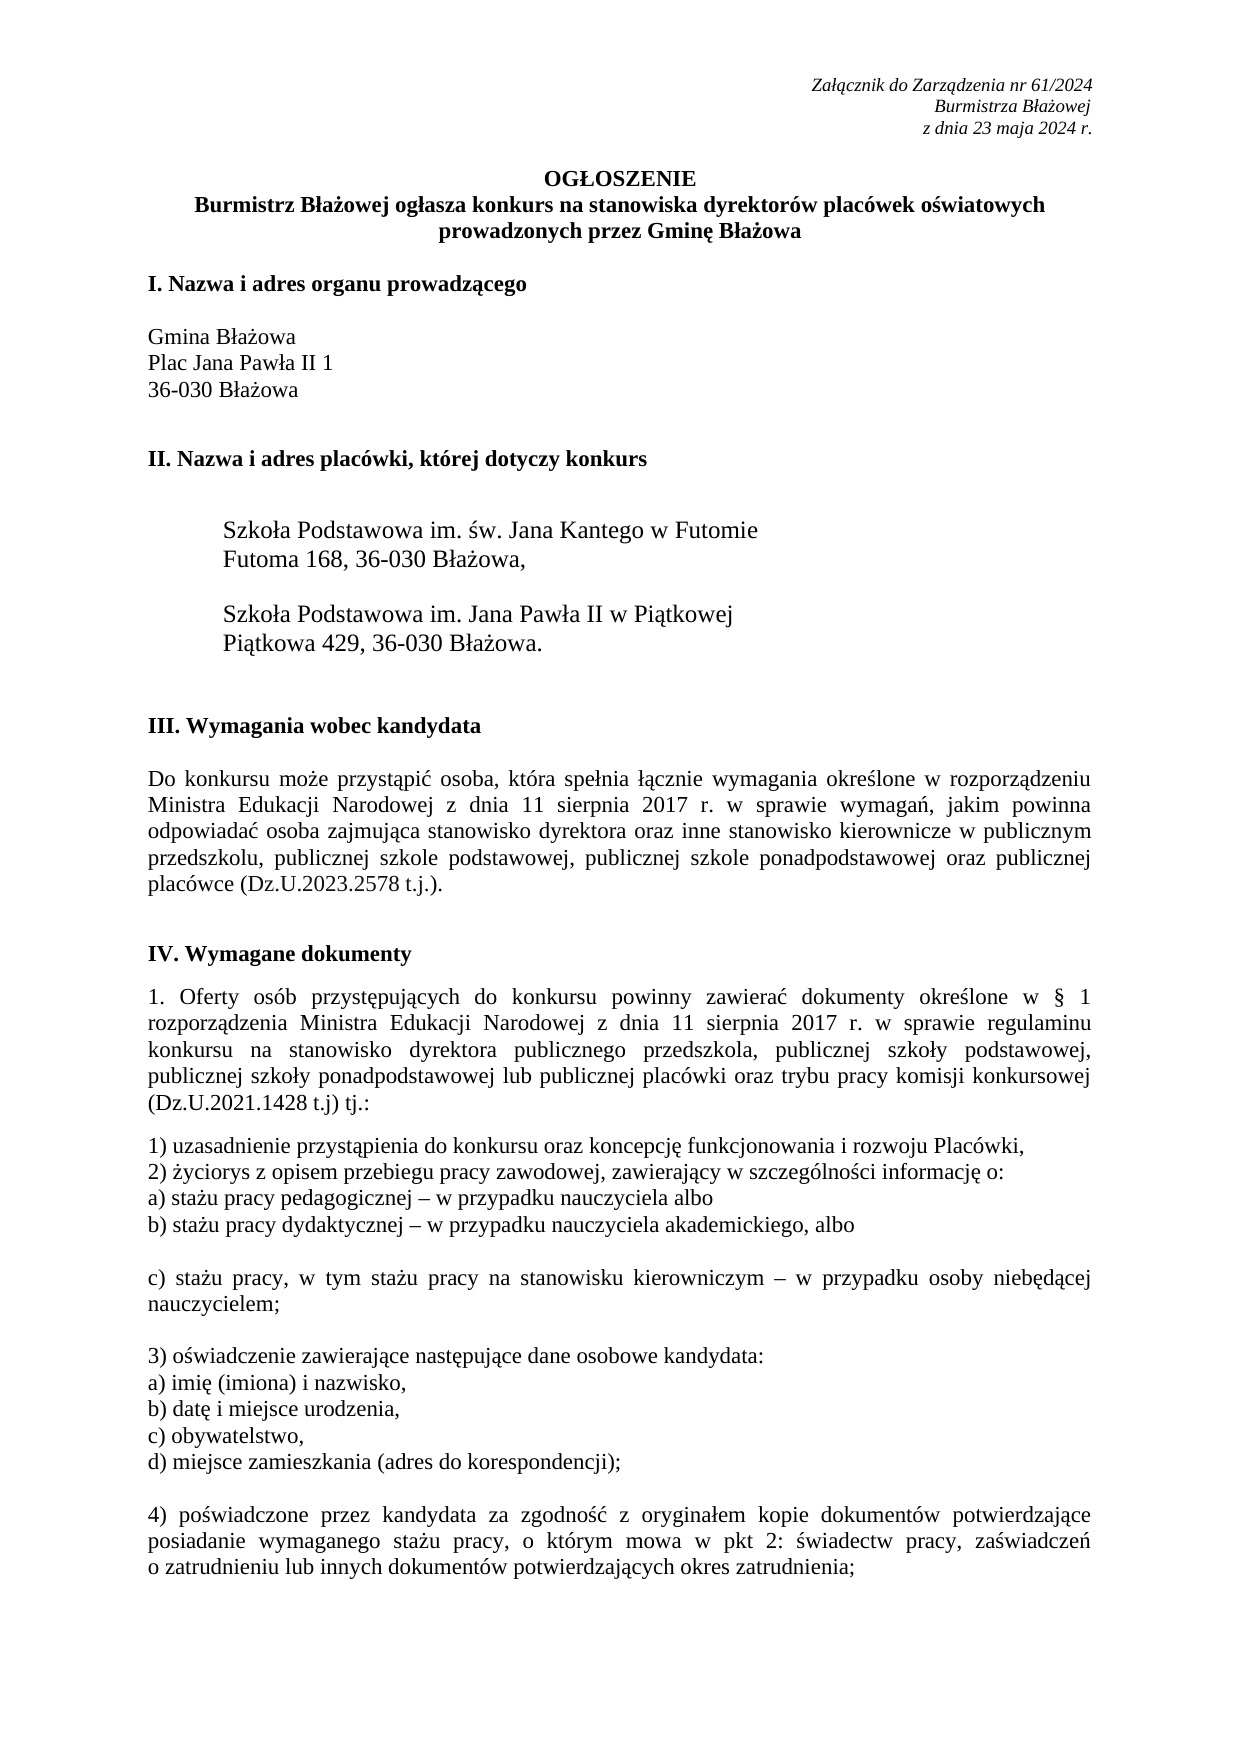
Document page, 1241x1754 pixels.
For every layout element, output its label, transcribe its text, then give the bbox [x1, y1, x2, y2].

text 1) uzasadnienie przystąpienia do konkursu oraz koncepcję funkcjonowania i rozwoju Placówki, [148, 1132, 1093, 1158]
text c) obywatelstwo, [148, 1422, 996, 1448]
text IV. Wymagane dokumenty [148, 940, 1092, 966]
list Futoma 168, 36-030 Błażowa, [223, 544, 1093, 573]
text Załącznik do Zarządzenia nr 61/2024 [148, 74, 1092, 95]
text 3) oświadczenie zawierające następujące dane osobowe kandydata: [148, 1343, 996, 1369]
text d) miejsce zamieszkania (adres do korespondencji); [148, 1448, 996, 1474]
text 36-030 Błażowa [148, 376, 1092, 402]
text Do konkursu może przystąpić osoba, która spełnia łącznie wymagania określone w rozporządzeniu Ministra Edukacji Narodowej z dnia 11 sierpnia 2017 r. w sprawie wymagań, jakim powinna odpowiadać osoba zajmująca stanowisko dyrektora oraz inne stanowisko kierownicze w publicznym przedszkolu, publicznej szkole podstawowej, publicznej szkole ponadpodstawowej oraz publicznej placówce (Dz.U.2023.2578 t.j.). [148, 765, 1092, 897]
text III. Wymagania wobec kandydata [148, 712, 1092, 738]
text 1. Oferty osób przystępujących do konkursu powinny zawierać dokumenty określone w § 1 rozporządzenia Ministra Edukacji Narodowej z dnia 11 sierpnia 2017 r. w sprawie regulaminu konkursu na stanowisko dyrektora publicznego przedszkola, publicznej szkoły podstawowej, publicznej szkoły ponadpodstawowej lub publicznej placówki oraz trybu pracy komisji konkursowej (Dz.U.2021.1428 t.j) tj.: [148, 983, 1092, 1115]
text z dnia 23 maja 2024 r. [148, 117, 1092, 138]
text II. Nazwa i adres placówki, której dotyczy konkurs [148, 446, 1092, 472]
text c) stażu pracy, w tym stażu pracy na stanowisku kierowniczym – w przypadku osoby niebędącej nauczycielem; [148, 1263, 1093, 1316]
text b) datę i miejsce urodzenia, [148, 1395, 996, 1422]
text Burmistrz Błażowej ogłasza konkurs na stanowiska dyrektorów placówek oświatowych prowadzonych przez Gminę Błażowa [148, 191, 1092, 244]
text Gmina Błażowa [148, 323, 1092, 349]
text 4) poświadczone przez kandydata za zgodność z oryginałem kopie dokumentów potwierdzające posiadanie wymaganego stażu pracy, o którym mowa w pkt 2: świadectw pracy, zaświadczeń o zatrudnieniu lub innych dokumentów potwierdzających okres zatrudnienia; [148, 1501, 1093, 1580]
list Szkoła Podstawowa im. św. Jana Kantego w Futomie [223, 515, 1093, 544]
text a) stażu pracy pedagogicznej – w przypadku nauczyciela albo [148, 1184, 1093, 1211]
text Szkoła Podstawowa im. Jana Pawła II w Piątkowej Piątkowa 429, 36-030 Błażowa. [223, 599, 1093, 657]
text Plac Jana Pawła II 1 [148, 349, 1092, 376]
text Burmistrza Błażowej [148, 95, 1092, 117]
text OGŁOSZENIE [148, 165, 1092, 191]
text b) stażu pracy dydaktycznej – w przypadku nauczyciela akademickiego, albo [148, 1211, 1092, 1237]
text a) imię (imiona) i nazwisko, [148, 1369, 996, 1395]
text 2) życiorys z opisem przebiegu pracy zawodowej, zawierający w szczególności informację o: [148, 1158, 1093, 1184]
text I. Nazwa i adres organu prowadzącego [148, 270, 1092, 297]
